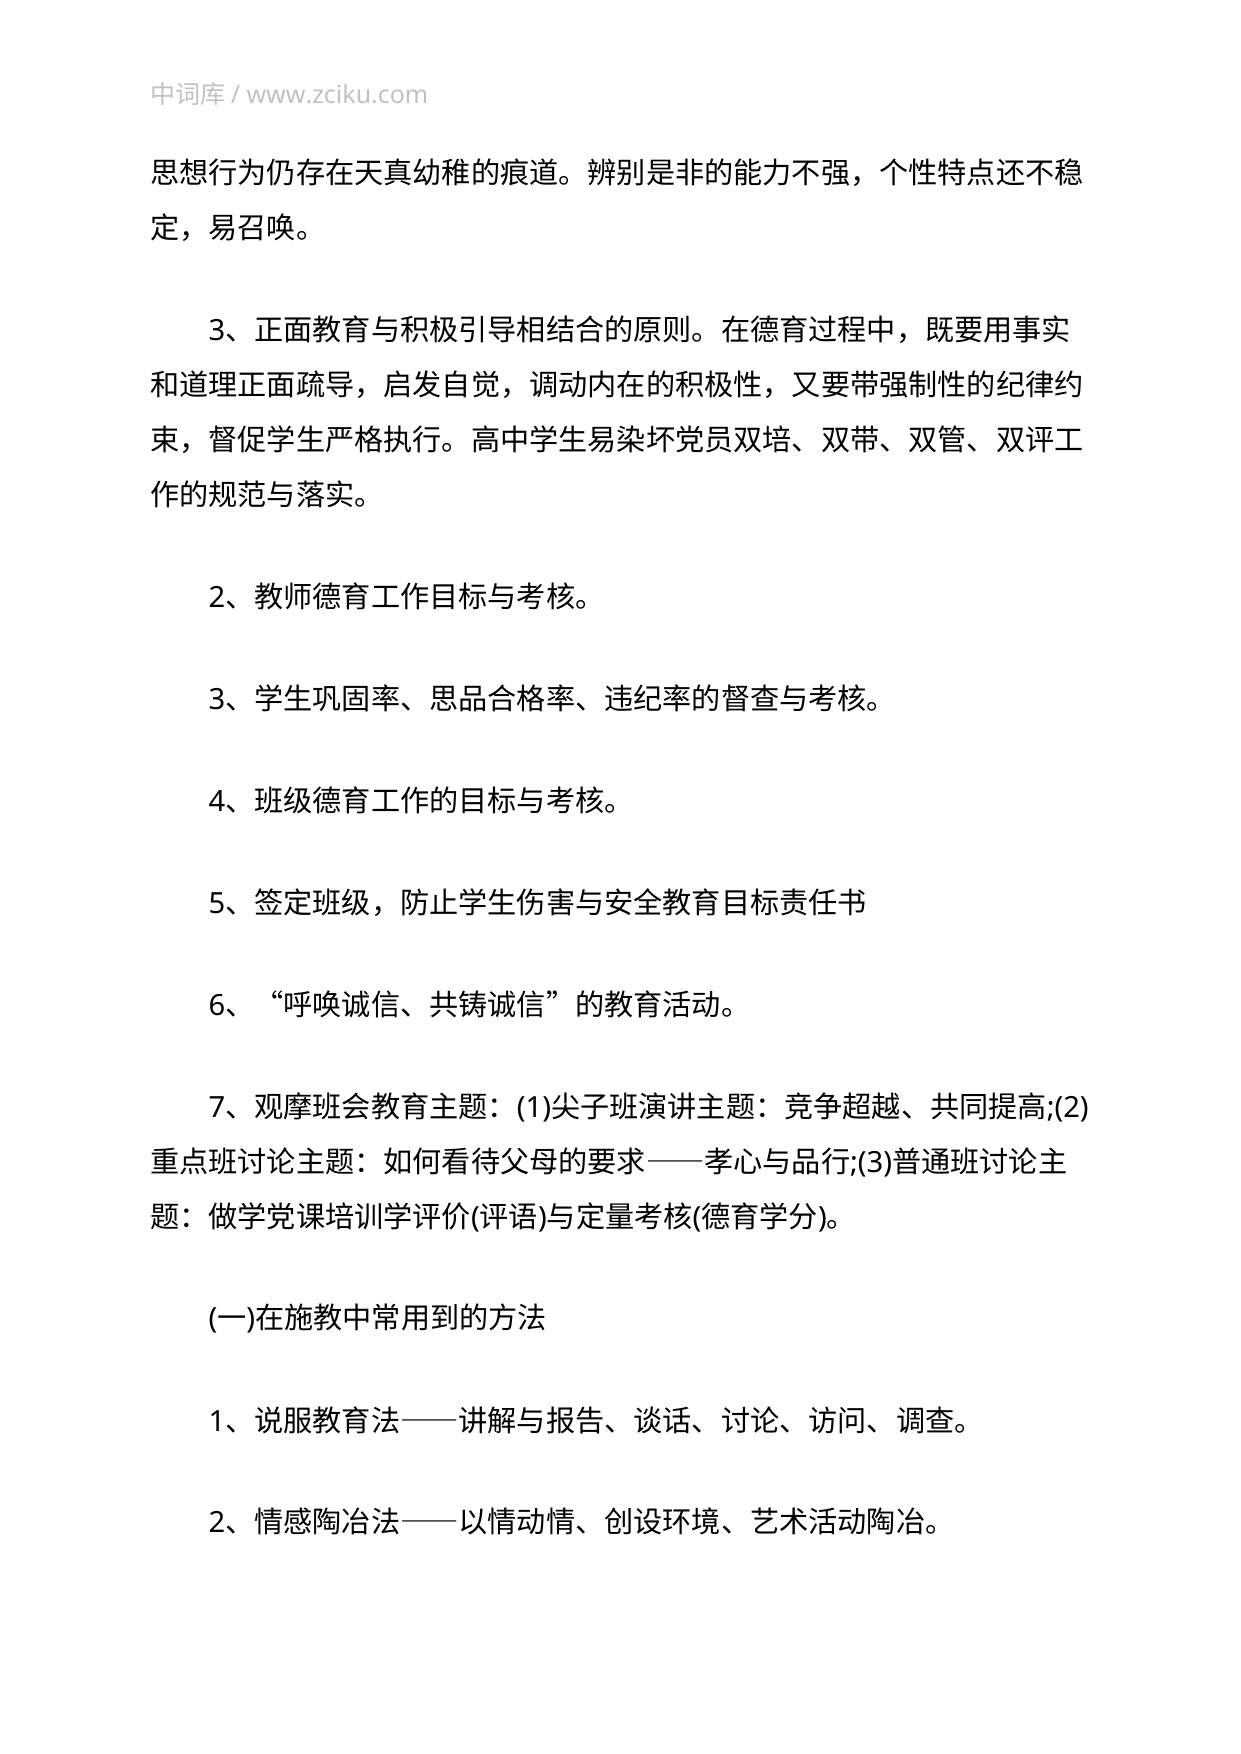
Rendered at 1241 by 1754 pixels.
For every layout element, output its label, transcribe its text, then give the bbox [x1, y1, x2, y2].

text 1、说服教育法――讲解与报告、谈话、讨论、访问、调查。 [150, 1397, 1090, 1439]
text 3、学生巩固率、思品合格率、违纪率的督查与考核。 [150, 675, 1090, 718]
text 2、情感陶冶法――以情动情、创设环境、艺术活动陶冶。 [150, 1499, 1090, 1541]
text (一)在施教中常用到的方法 [150, 1295, 1090, 1337]
text 5、签定班级，防止学生伤害与安全教育目标责任书 [150, 879, 1090, 922]
text 7、观摩班会教育主题：(1)尖子班演讲主题：竞争超越、共同提高;(2)重点班讨论主题：如何看待父母的要求――孝心与品行;(3)普通班讨论主题：做学党课培训学评价(评语)与定量考核(德育学分)。 [150, 1083, 1090, 1236]
text 4、班级德育工作的目标与考核。 [150, 777, 1090, 819]
text 3、正面教育与积极引导相结合的原则。在德育过程中，既要用事实和道理正面疏导，启发自觉，调动内在的积极性，又要带强制性的纪律约束，督促学生严格执行。高中学生易染坏党员双培、双带、双管、双评工作的规范与落实。 [150, 307, 1090, 514]
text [150, 150, 1090, 247]
text 6、“呼唤诚信、共铸诚信”的教育活动。 [150, 981, 1090, 1023]
text 2、教师德育工作目标与考核。 [150, 573, 1090, 616]
